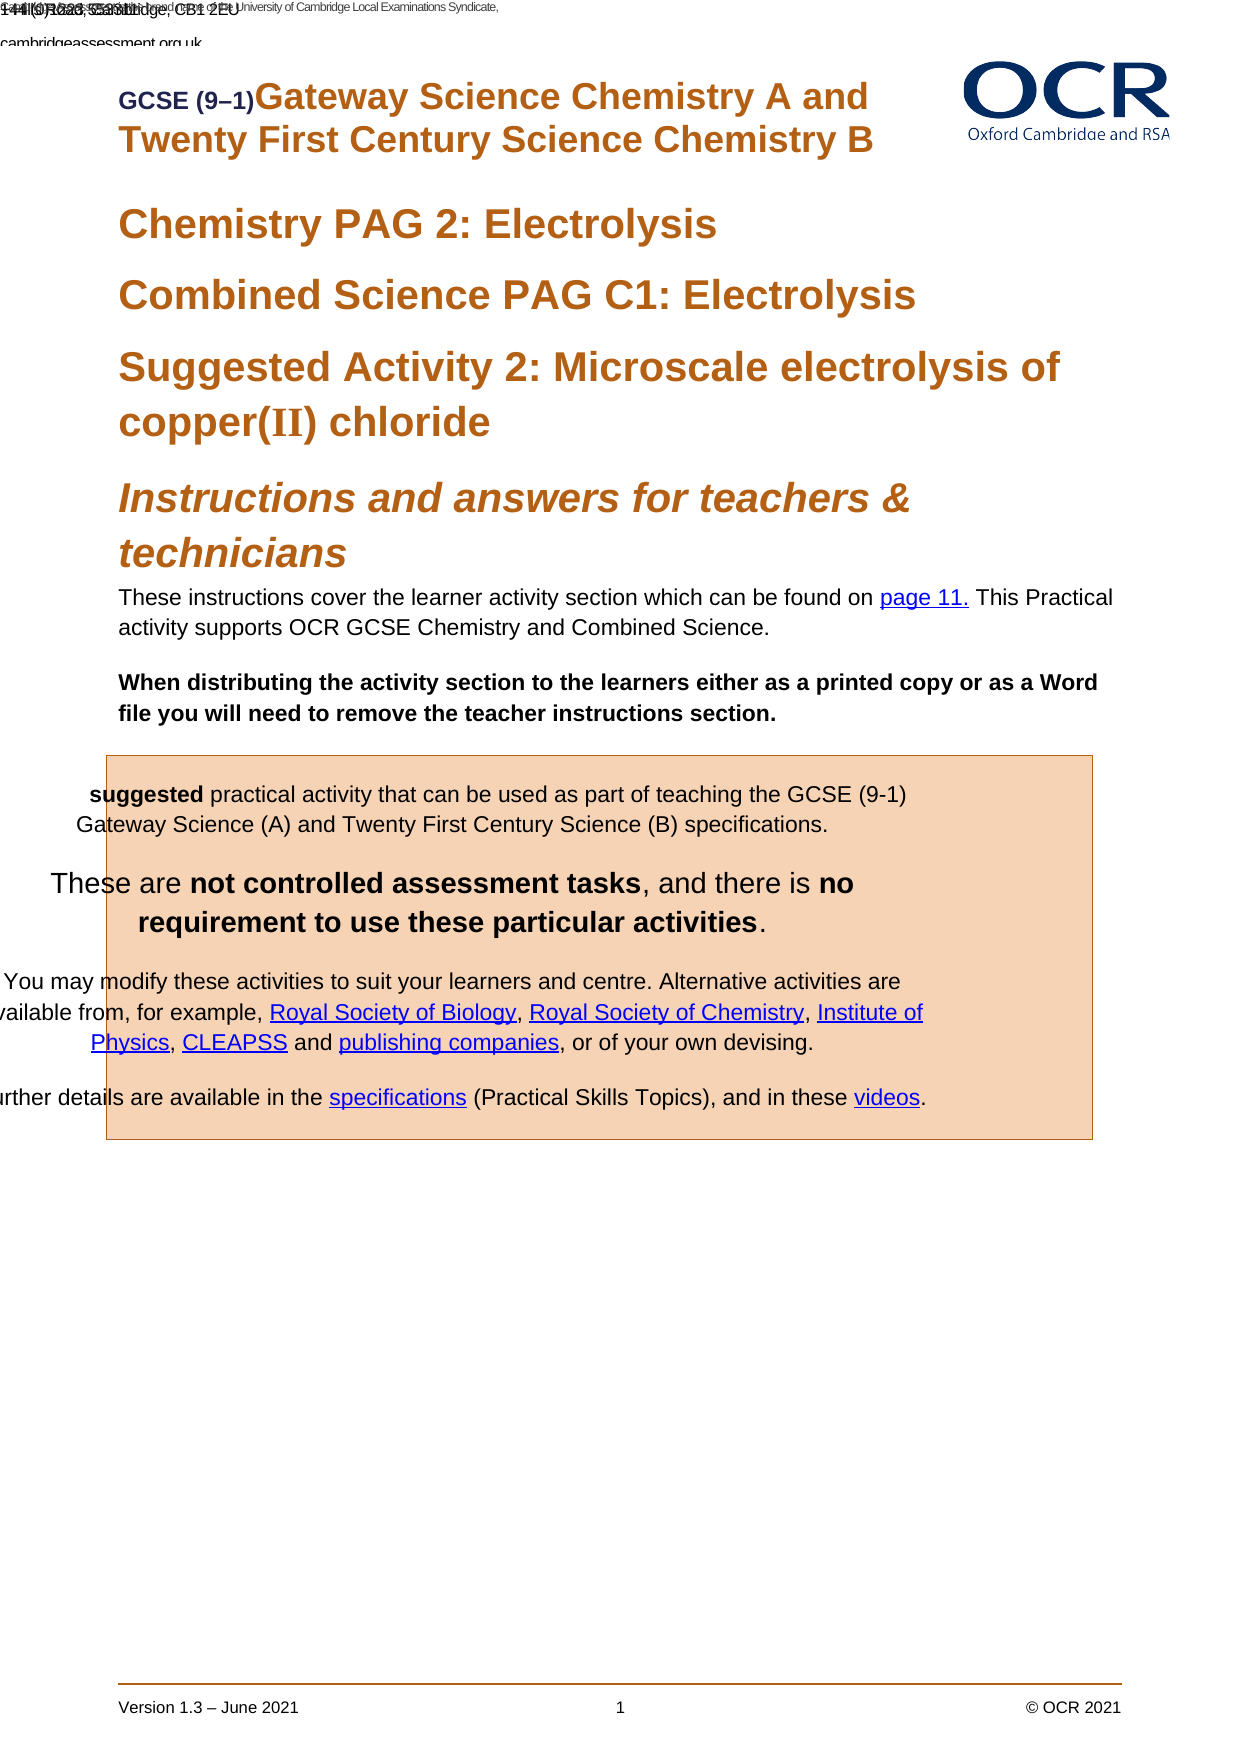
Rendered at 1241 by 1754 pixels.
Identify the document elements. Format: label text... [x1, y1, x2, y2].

subtitle Suggested Activity 2: Microscale electrolysis of copper(II) chloride [118, 342, 1122, 446]
picture [963, 61, 1170, 140]
table_header This is a suggested practical activity that can be used as part of teaching the GCSE (9-1) Gateway Science (A) and Twenty First Century Science (B) specifications. These are not controlled assessment tasks, and there is no requirement to use these particular activities. You may modify these activities to suit your learners and centre. Alternative activities are available from, for example, Royal Society of Biology, Royal Society of Chemistry, Institute of Physics, CLEAPSS and publishing companies, or of your own devising. Further details are available in the specifications (Practical Skills Topics), and in these videos. [107, 756, 1092, 1139]
subtitle Combined Science PAG C1: Electrolysis [118, 271, 1122, 319]
text These instructions cover the learner activity section which can be found on page 11. This Practical activity supports OCR GCSE Chemistry and Combined Science. [118, 584, 1122, 640]
text When distributing the activity section to the learners either as a printed copy or as a Word file you will need to remove the teacher instructions section. [118, 669, 1122, 726]
subtitle Instructions and answers for teachers & technicians [118, 474, 1122, 577]
subtitle Chemistry PAG 2: Electrolysis [118, 199, 1122, 247]
